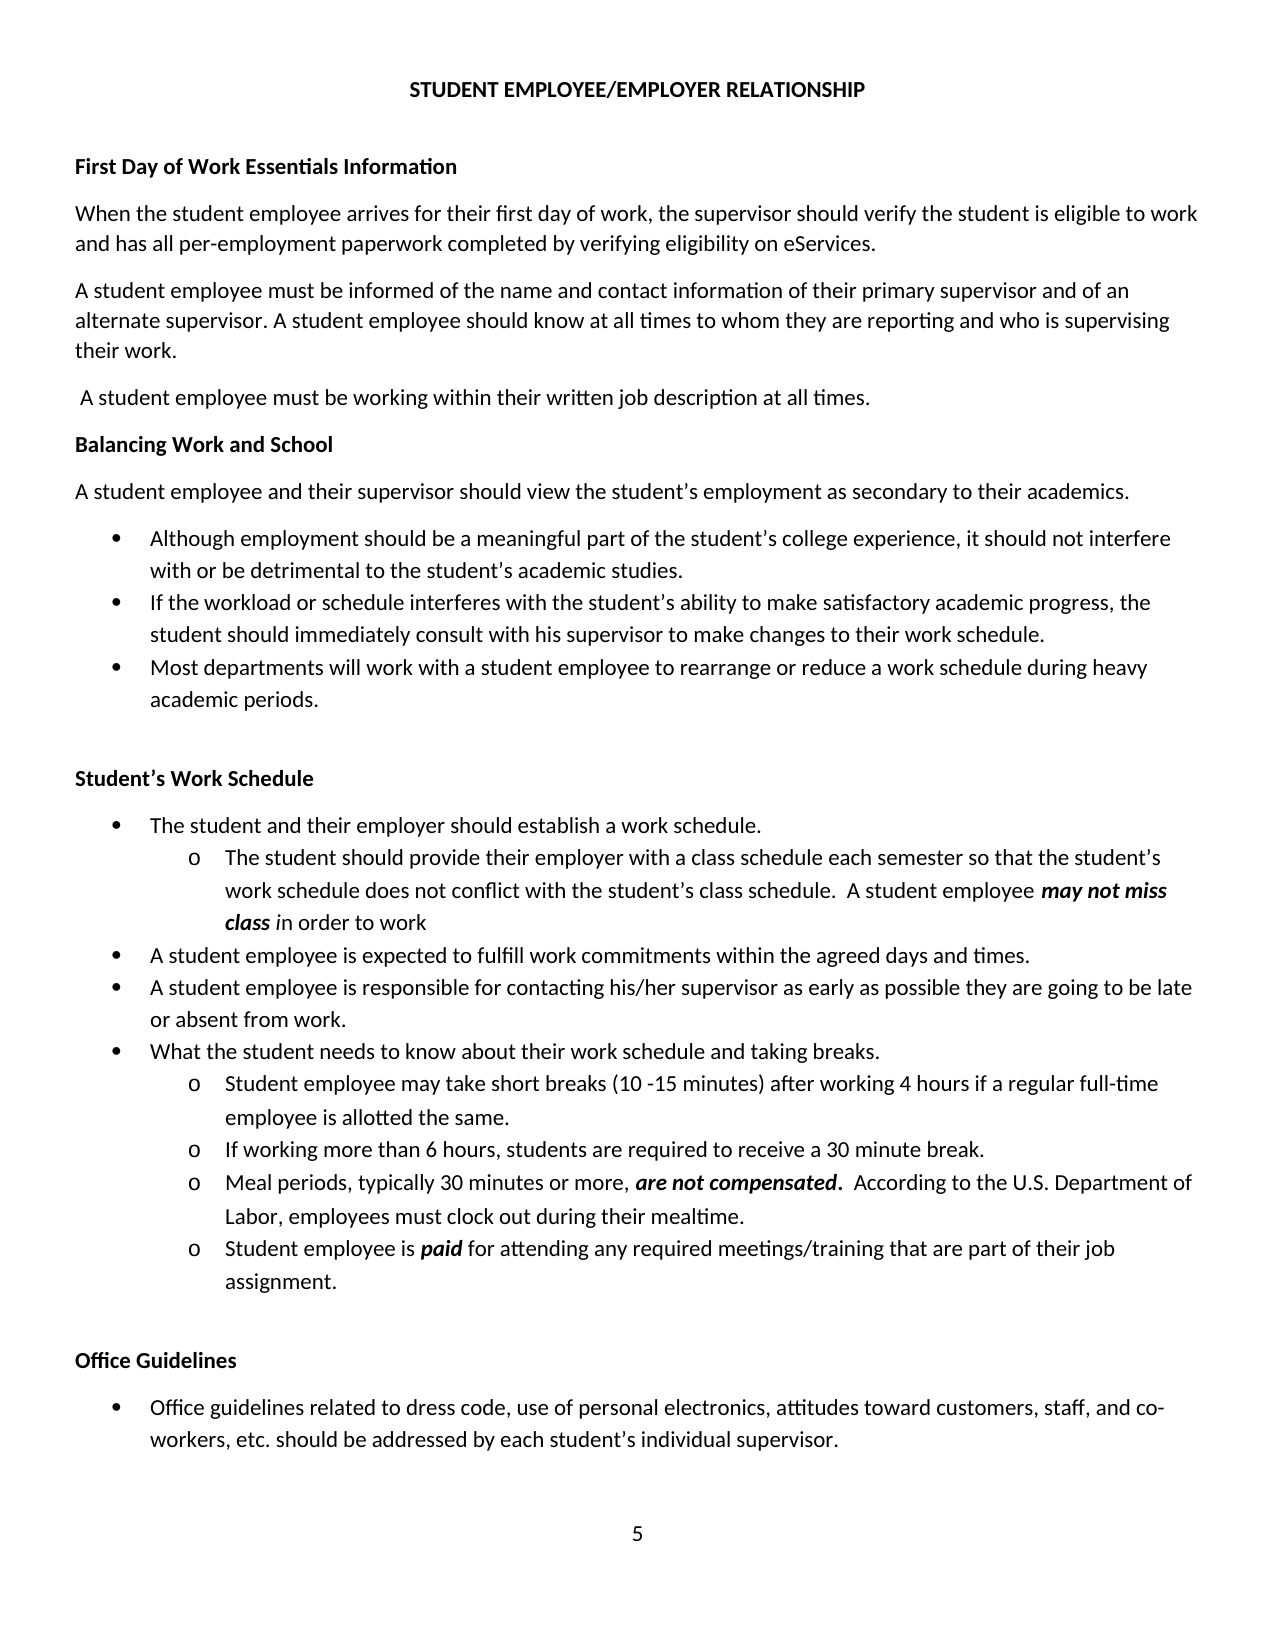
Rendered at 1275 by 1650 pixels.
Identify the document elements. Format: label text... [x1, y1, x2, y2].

list A student employee is responsible for contacting his/her supervisor as early as possible they are going to be late or absent from work. [112, 973, 1200, 1033]
text Student’s Work Schedule [75, 764, 1200, 792]
list Although employment should be a meaningful part of the student’s college experience, it should not interfere with or be detrimental to the student’s academic studies. [112, 524, 1200, 584]
text Balancing Work and School [75, 430, 1200, 458]
text Office Guidelines [75, 1346, 1200, 1374]
list The student should provide their employer with a class schedule each semester so that the student’s work schedule does not conflict with the student’s class schedule. A student employee may not miss class in order to work [187, 843, 1200, 937]
list Student employee may take short breaks (10 -15 minutes) after working 4 hours if a regular full-time employee is allotted the same. [187, 1069, 1200, 1131]
list If the workload or schedule interferes with the student’s ability to make satisfactory academic progress, the student should immediately consult with his supervisor to make changes to their work schedule. [112, 588, 1200, 648]
list Student employee is paid for attending any required meetings/training that are part of their job assignment. [187, 1234, 1200, 1295]
text STUDENT EMPLOYEE/EMPLOYER RELATIONSHIP [75, 75, 1200, 103]
list The student and their employer should establish a work schedule. [112, 811, 1200, 839]
list Meal periods, typically 30 minutes or more, are not compensated. According to the U.S. Department of Labor, employees must clock out during their mealtime. [187, 1168, 1200, 1230]
text A student employee must be informed of the name and contact information of their primary supervisor and of an alternate supervisor. A student employee should know at all times to whom they are reporting and who is supervising their work. [75, 276, 1200, 364]
list Most departments will work with a student employee to rearrange or reduce a work schedule during heavy academic periods. [112, 653, 1200, 713]
text When the student employee arrives for their first day of work, the supervisor should verify the student is eligible to work and has all per-employment paperwork completed by verifying eligibility on eServices. [75, 199, 1200, 257]
list Office guidelines related to dress code, use of personal electronics, attitudes toward customers, staff, and co-workers, etc. should be addressed by each student’s individual supervisor. [112, 1393, 1200, 1453]
list What the student needs to know about their work schedule and taking breaks. [112, 1037, 1200, 1065]
text A student employee and their supervisor should view the student’s employment as secondary to their academics. [75, 477, 1200, 505]
list A student employee is expected to fulfill work commitments within the agreed days and times. [112, 941, 1200, 969]
text A student employee must be working within their written job description at all times. [80, 383, 1200, 411]
text First Day of Work Essentials Information [75, 152, 1200, 180]
list If working more than 6 hours, students are required to receive a 30 minute break. [187, 1135, 1200, 1164]
